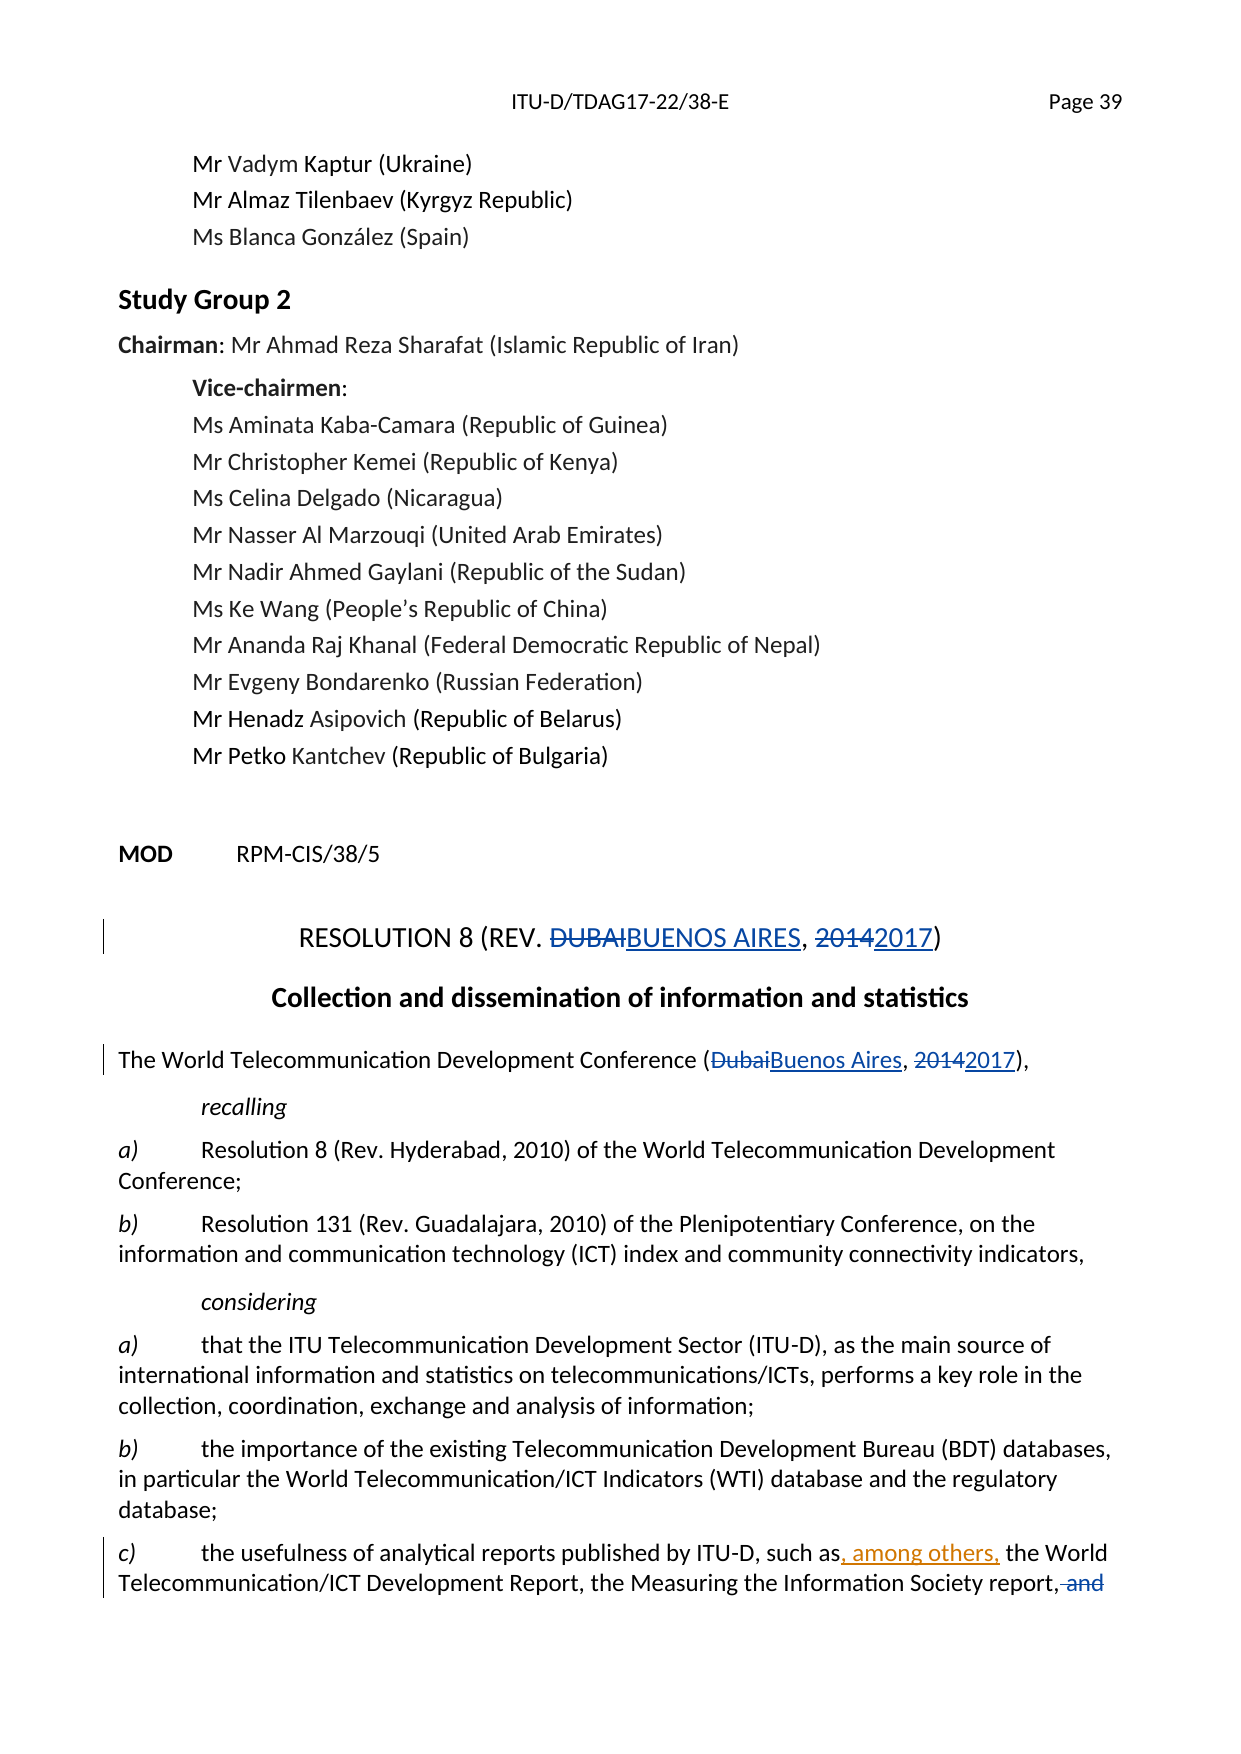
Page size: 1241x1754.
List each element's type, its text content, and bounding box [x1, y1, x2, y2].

text RESOLUTION 8 (REV. , ) [118, 919, 1122, 954]
text Ms Aminata Kaba-Camara (Republic of Guinea) [192, 409, 1122, 439]
text Mr Henadz Asipovich (Republic of Belarus) [192, 703, 1122, 733]
text Mr Nasser Al Marzouqi (United Arab Emirates) [192, 519, 1122, 550]
text Vice-chairmen: [192, 372, 1122, 403]
title Collection and dissemination of information and statistics [118, 979, 1122, 1015]
title The World Telecommunication Development Conference (, ), [118, 1044, 1122, 1075]
text Chairman: Mr Ahmad Reza Sharafat (Islamic Republic of Iran) [118, 329, 1122, 359]
text Ms Blanca González (Spain) [192, 221, 1122, 252]
text recalling [201, 1091, 1122, 1122]
text Mr Christopher Kemei (Republic of Kenya) [192, 446, 1122, 476]
text a) that the ITU Telecommunication Development Sector (ITU-D), as the main source of international information and statistics on telecommunications/ICTs, performs a key role in the collection, coordination, exchange and analysis of information; [118, 1329, 1122, 1420]
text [118, 1537, 1122, 1598]
text Mr Petko Kantchev (Republic of Bulgaria) [192, 740, 1122, 770]
text b) Resolution 131 (Rev. Guadalajara, 2010) of the Plenipotentiary Conference, on the information and communication technology (ICT) index and community connectivity indicators, [118, 1208, 1122, 1269]
text Mr Nadir Ahmed Gaylani (Republic of the Sudan) [192, 556, 1122, 586]
text Mr Almaz Tilenbaev (Kyrgyz Republic) [192, 184, 1122, 215]
text b) the importance of the existing Telecommunication Development Bureau (BDT) databases, in particular the World Telecommunication/ICT Indicators (WTI) database and the regulatory database; [118, 1433, 1122, 1524]
text MOD RPM-CIS/38/5 [118, 838, 1122, 869]
text Mr Vadym Kaptur (Ukraine) [192, 148, 1122, 178]
text Mr Evgeny Bondarenko (Russian Federation) [192, 666, 1122, 697]
text Mr Ananda Raj Khanal (Federal Democratic Republic of Nepal) [192, 629, 1122, 660]
text Ms Celina Delgado (Nicaragua) [192, 482, 1122, 513]
subtitle Study Group 2 [118, 281, 1122, 317]
text considering [201, 1286, 1122, 1316]
text a) Resolution 8 (Rev. Hyderabad, 2010) of the World Telecommunication Development Conference; [118, 1134, 1122, 1196]
text Ms Ke Wang (People’s Republic of China) [192, 593, 1122, 623]
